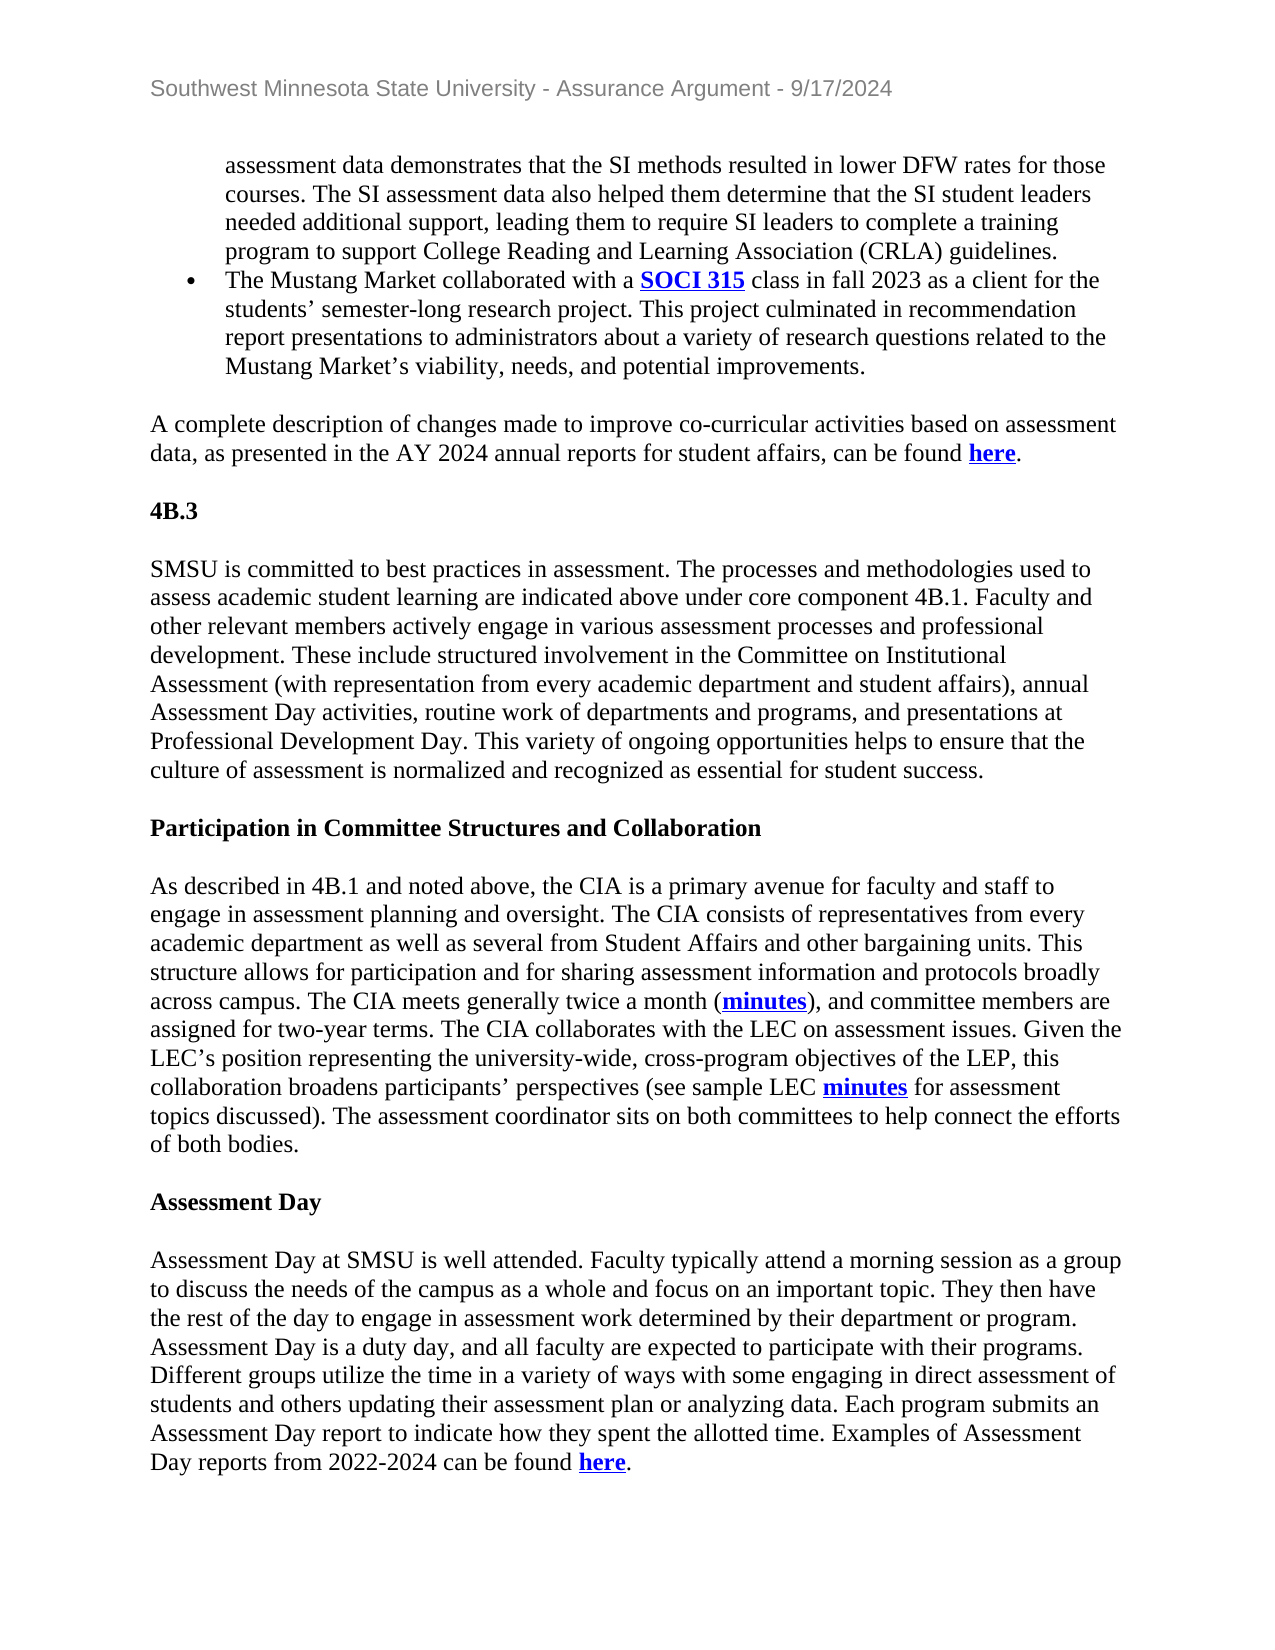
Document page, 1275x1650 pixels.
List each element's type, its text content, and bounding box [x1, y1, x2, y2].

text Assessment Day [150, 1187, 1125, 1216]
text Participation in Committee Structures and Collaboration [150, 813, 1125, 842]
text SMSU is committed to best practices in assessment. The processes and methodologies used to assess academic student learning are indicated above under core component 4B.1. Faculty and other relevant members actively engage in various assessment processes and professional development. These include structured involvement in the Committee on Institutional Assessment (with representation from every academic department and student affairs), annual Assessment Day activities, routine work of departments and programs, and presentations at Professional Development Day. This variety of ongoing opportunities helps to ensure that the culture of assessment is normalized and recognized as essential for student success. [150, 554, 1125, 784]
text Assessment Day at SMSU is well attended. Faculty typically attend a morning session as a group to discuss the needs of the campus as a whole and focus on an important topic. They then have the rest of the day to engage in assessment work determined by their department or program. Assessment Day is a duty day, and all faculty are expected to participate with their programs. Different groups utilize the time in a variety of ways with some engaging in direct assessment of students and others updating their assessment plan or analyzing data. Each program submits an Assessment Day report to indicate how they spent the allotted time. Examples of Assessment Day reports from 2022-2024 can be found here. [150, 1245, 1125, 1475]
list The Mustang Market collaborated with a SOCI 315 class in fall 2023 as a client for the students’ semester-long research project. This project culminated in recommendation report presentations to administrators about a variety of research questions related to the Mustang Market’s viability, needs, and potential improvements. [187, 265, 1125, 380]
text As described in 4B.1 and noted above, the CIA is a primary avenue for faculty and staff to engage in assessment planning and oversight. The CIA consists of representatives from every academic department as well as several from Student Affairs and other bargaining units. This structure allows for participation and for sharing assessment information and protocols broadly across campus. The CIA meets generally twice a month (minutes), and committee members are assigned for two-year terms. The CIA collaborates with the LEC on assessment issues. Given the LEC’s position representing the university-wide, cross-program objectives of the LEP, this collaboration broadens participants’ perspectives (see sample LEC minutes for assessment topics discussed). The assessment coordinator sits on both committees to help connect the efforts of both bodies. [150, 871, 1125, 1158]
text A complete description of changes made to improve co-curricular activities based on assessment data, as presented in the AY 2024 annual reports for student affairs, can be found here. [150, 409, 1125, 467]
text 4B.3 [150, 496, 1125, 524]
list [187, 150, 1125, 265]
